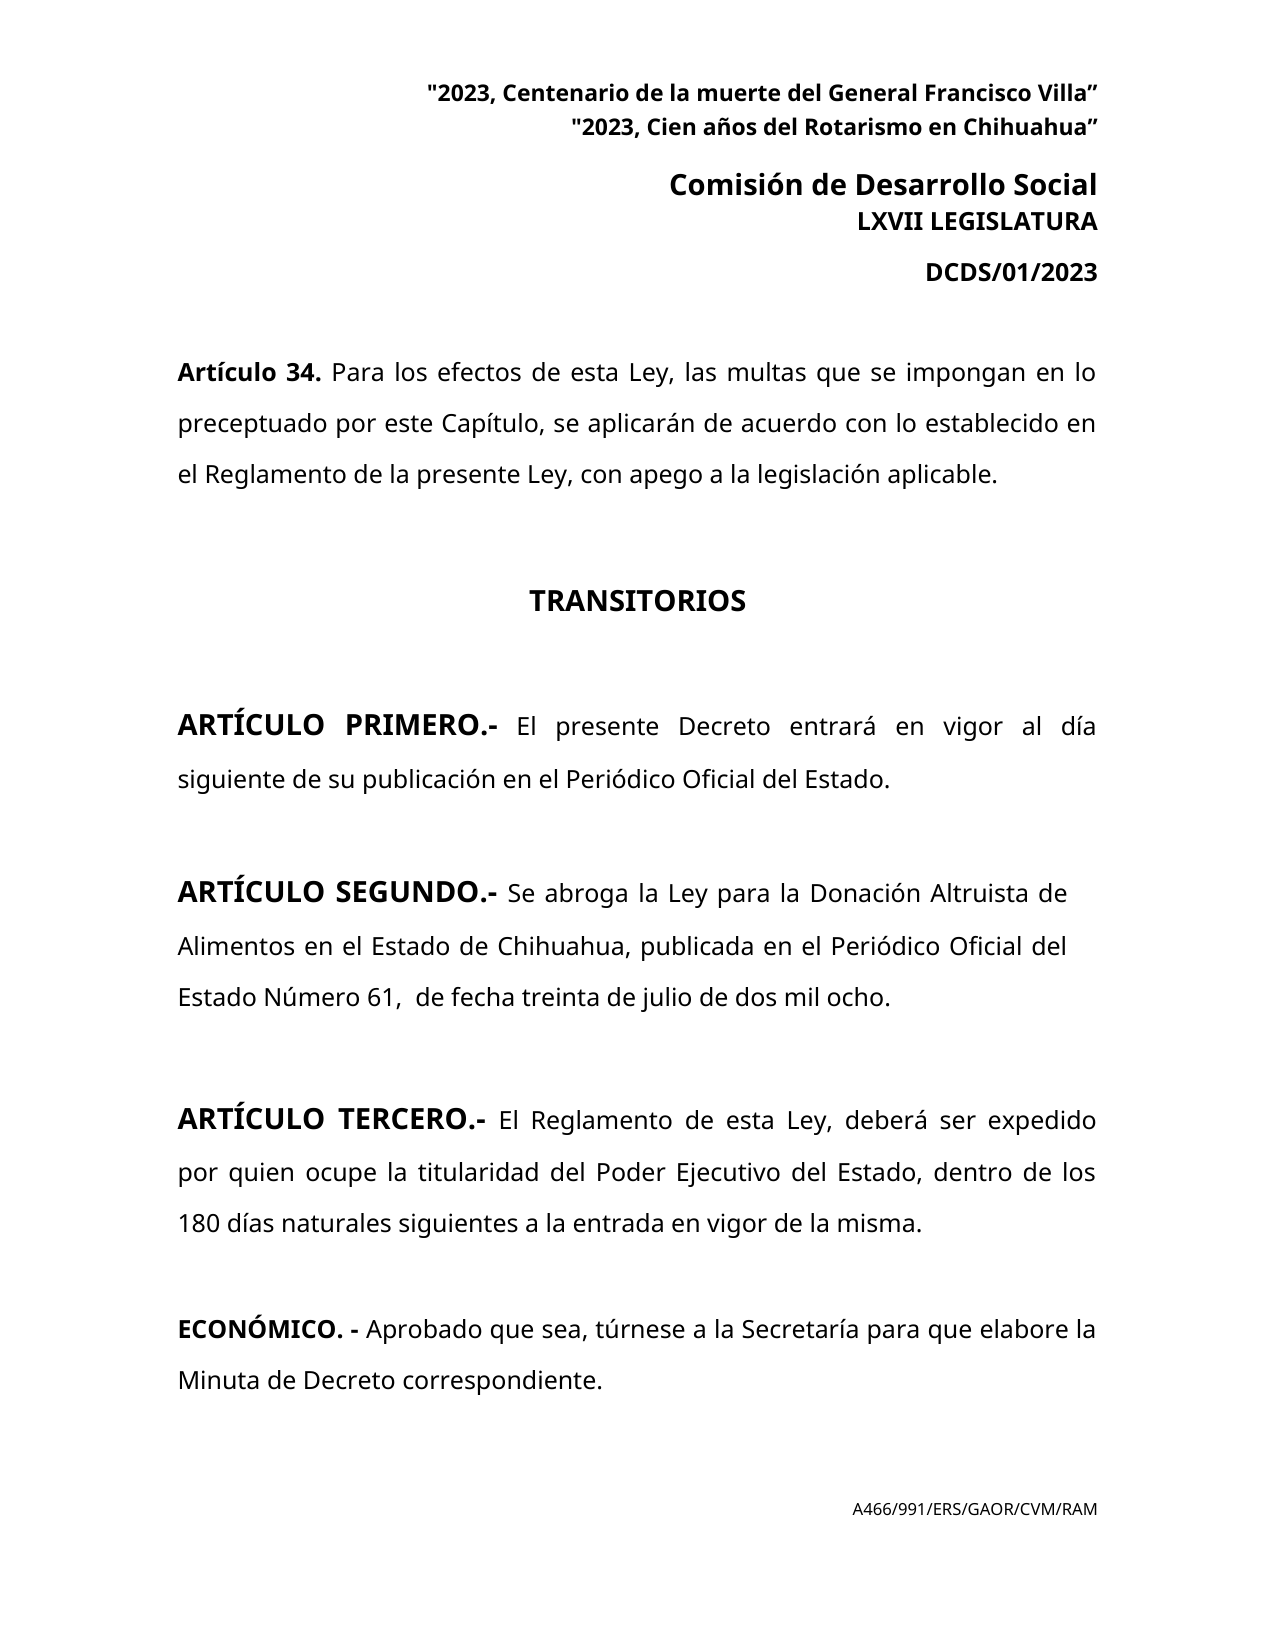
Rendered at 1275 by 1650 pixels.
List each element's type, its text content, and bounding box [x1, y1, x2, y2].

text ARTÍCULO TERCERO.- El Reglamento de esta Ley, deberá ser expedido por quien ocupe la titularidad del Poder Ejecutivo del Estado, dentro de los 180 días naturales siguientes a la entrada en vigor de la misma. [177, 1098, 1098, 1240]
text ARTÍCULO PRIMERO.- El presente Decreto entrará en vigor al día siguiente de su publicación en el Periódico Oficial del Estado. [177, 705, 1098, 795]
text ECONÓMICO. - Aprobado que sea, túrnese a la Secretaría para que elabore la Minuta de Decreto correspondiente. [177, 1312, 1098, 1397]
text TRANSITORIOS [177, 581, 1098, 620]
text Artículo 34. Para los efectos de esta Ley, las multas que se impongan en lo preceptuado por este Capítulo, se aplicarán de acuerdo con lo establecido en el Reglamento de la presente Ley, con apego a la legislación aplicable. [177, 355, 1098, 491]
text ARTÍCULO SEGUNDO.- Se abroga la Ley para la Donación Altruista de Alimentos en el Estado de Chihuahua, publicada en el Periódico Oficial del Estado Número 61, de fecha treinta de julio de dos mil ocho. [177, 871, 1068, 1013]
